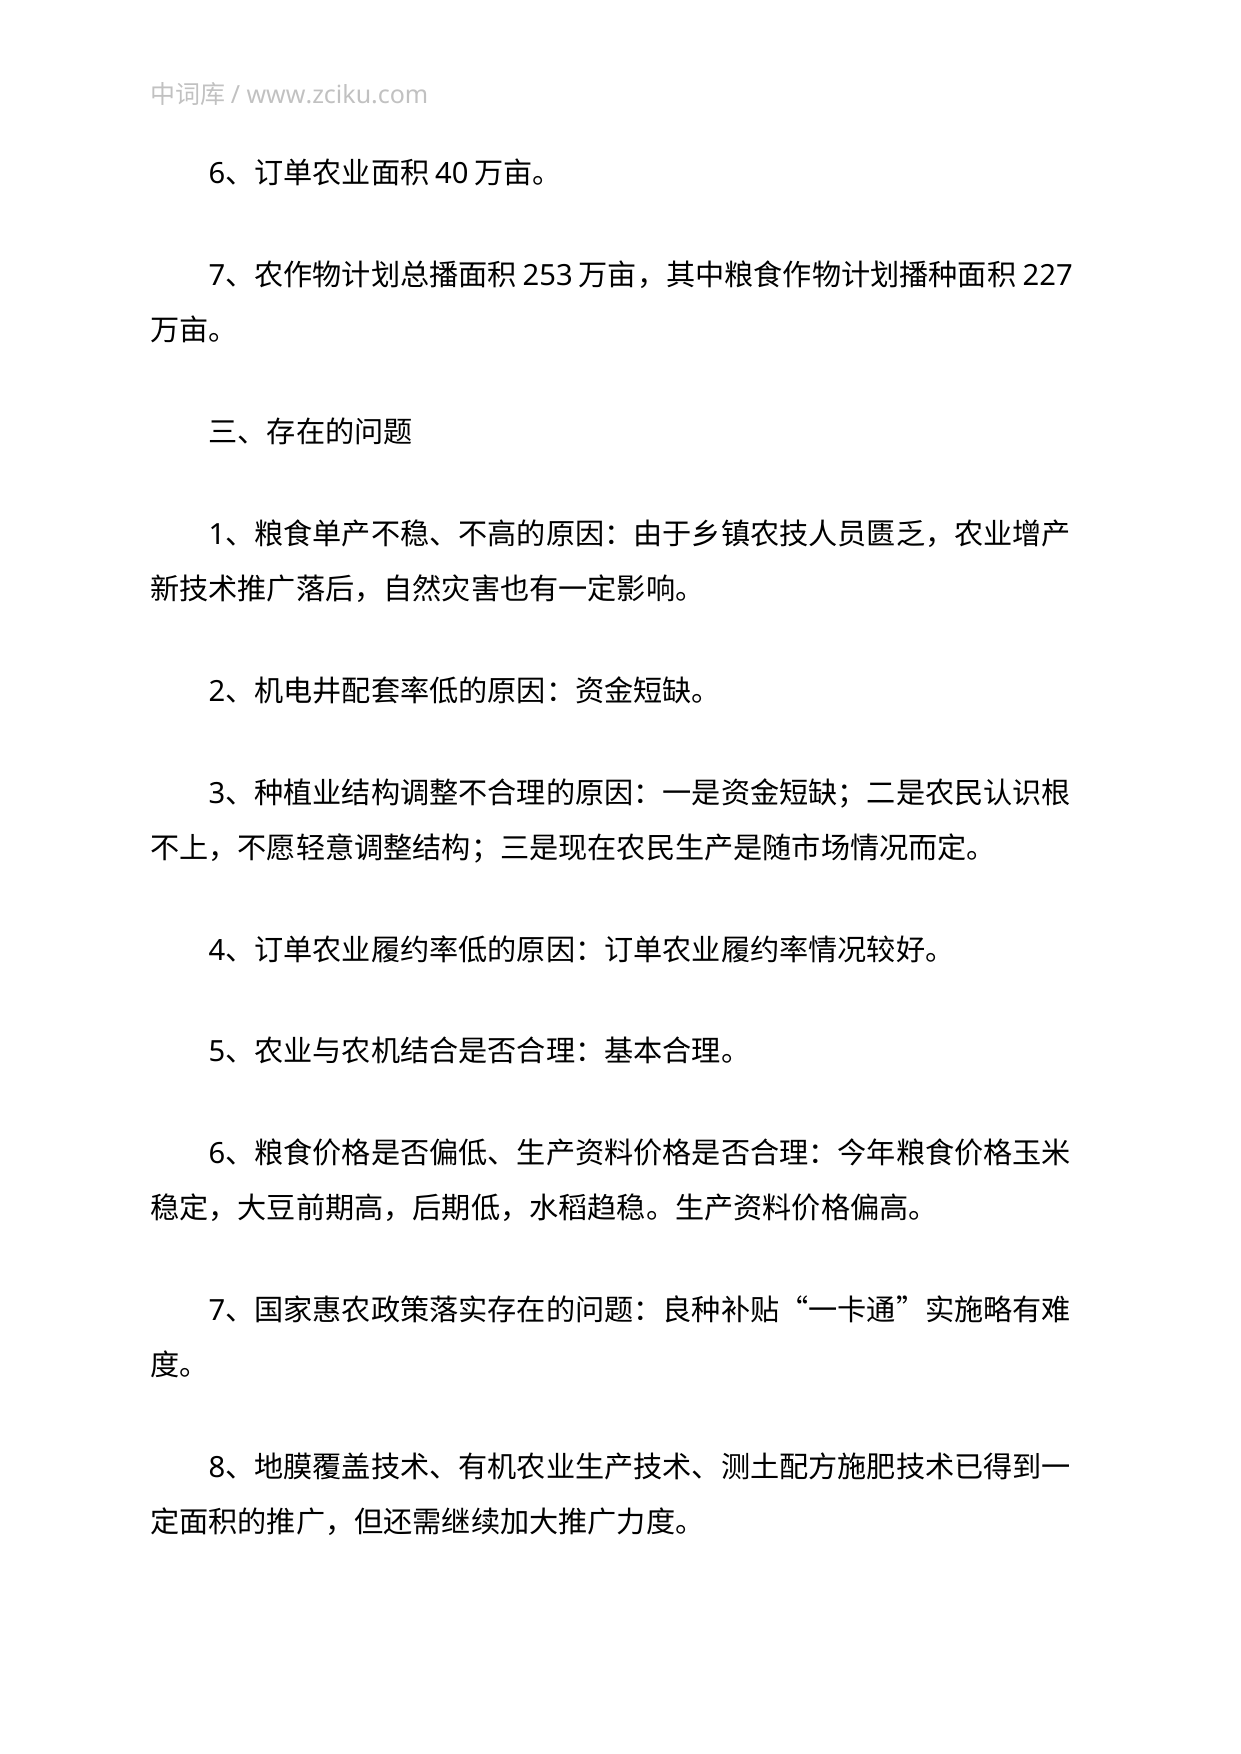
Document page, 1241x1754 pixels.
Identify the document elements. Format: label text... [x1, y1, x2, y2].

text 4、订单农业履约率低的原因：订单农业履约率情况较好。 [150, 926, 1090, 968]
text 3、种植业结构调整不合理的原因：一是资金短缺；二是农民认识根不上，不愿轻意调整结构；三是现在农民生产是随市场情况而定。 [150, 769, 1090, 867]
text 5、农业与农机结合是否合理：基本合理。 [150, 1028, 1090, 1070]
text 6、粮食价格是否偏低、生产资料价格是否合理：今年粮食价格玉米稳定，大豆前期高，后期低，水稻趋稳。生产资料价格偏高。 [150, 1130, 1090, 1227]
text 1、粮食单产不稳、不高的原因：由于乡镇农技人员匮乏，农业增产新技术推广落后，自然灾害也有一定影响。 [150, 511, 1090, 608]
text 7、农作物计划总播面积253万亩，其中粮食作物计划播种面积 227万亩。 [150, 252, 1090, 349]
text 8、地膜覆盖技术、有机农业生产技术、测土配方施肥技术已得到一定面积的推广，但还需继续加大推广力度。 [150, 1443, 1090, 1541]
text 2、机电井配套率低的原因：资金短缺。 [150, 667, 1090, 710]
text 7、国家惠农政策落实存在的问题：良种补贴“一卡通”实施略有难度。 [150, 1287, 1090, 1384]
text 三、存在的问题 [150, 409, 1090, 451]
text 6、订单农业面积40万亩。 [150, 150, 1090, 192]
